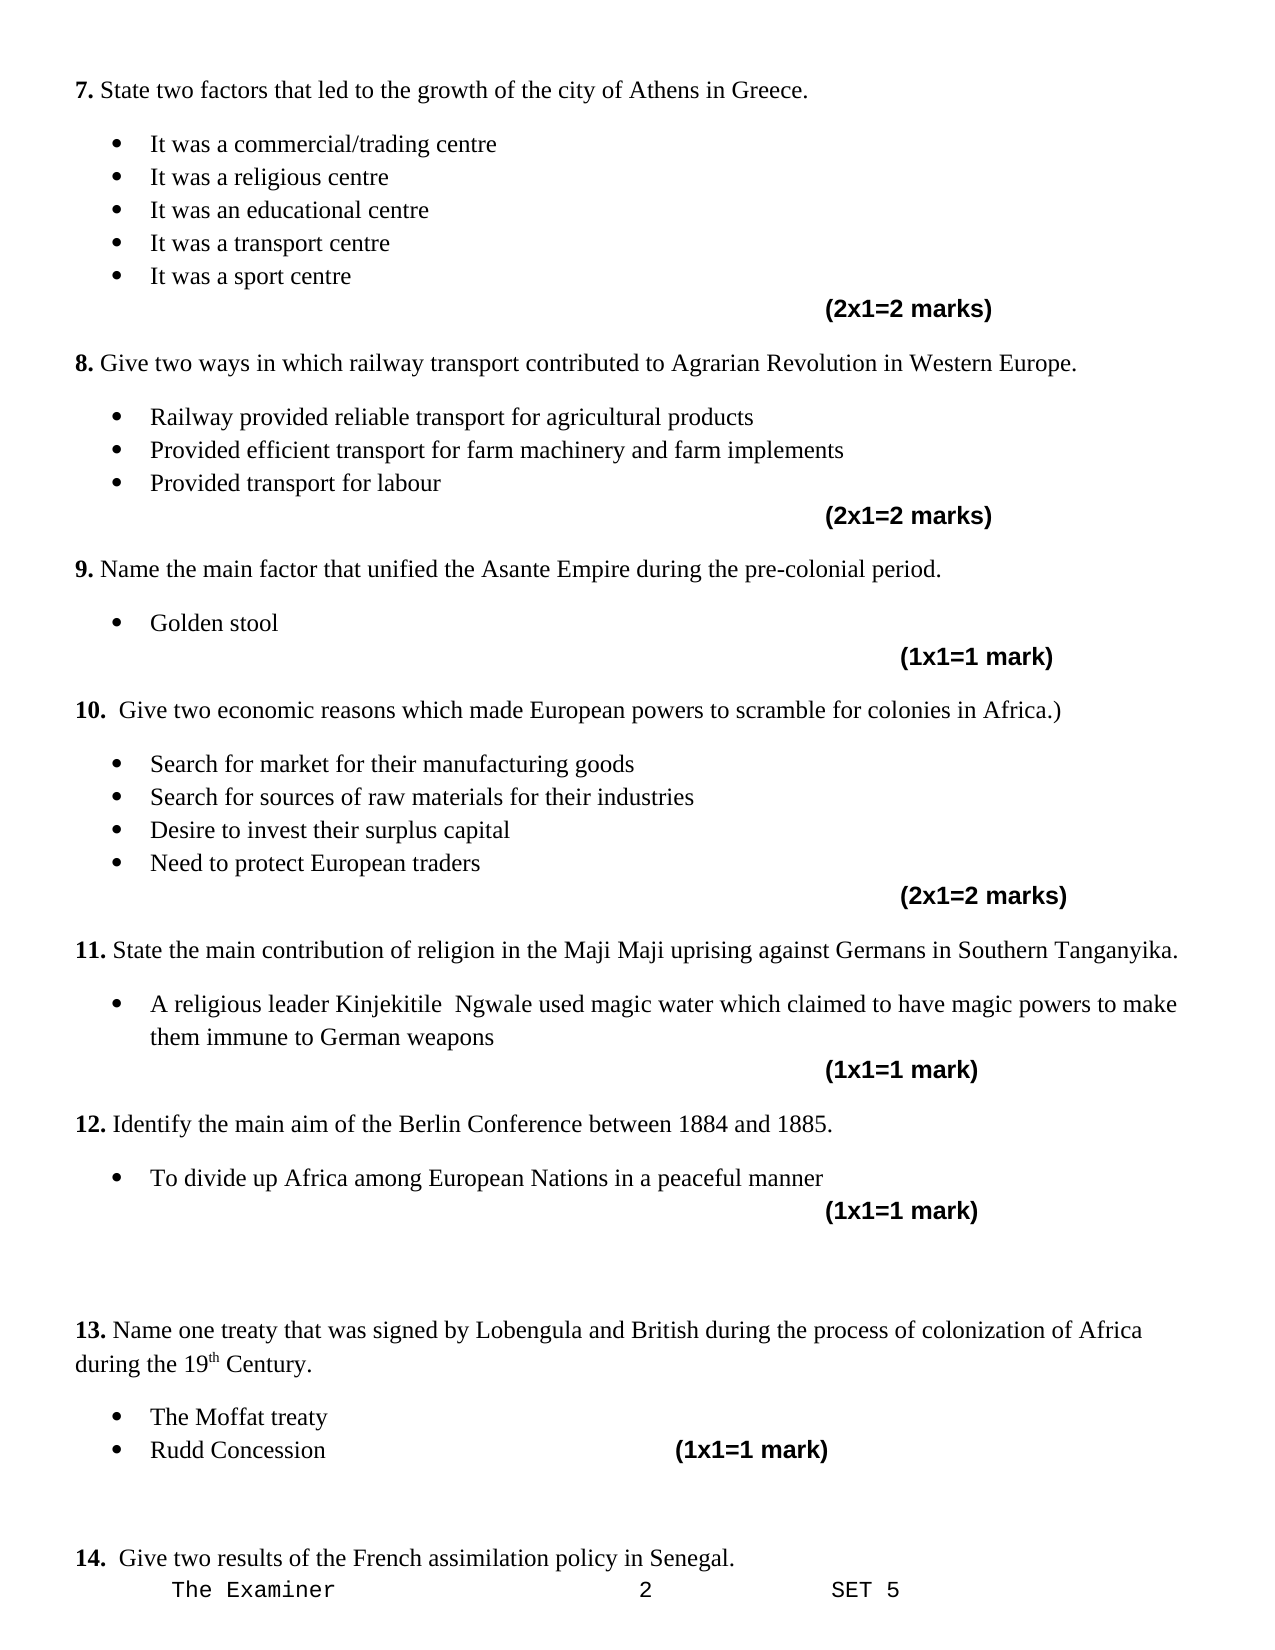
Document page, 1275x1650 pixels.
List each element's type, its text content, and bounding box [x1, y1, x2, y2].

list (1x1=1 mark) [825, 641, 1200, 670]
list Desire to invest their surplus capital [112, 815, 1200, 844]
text 7. State two factors that led to the growth of the city of Athens in Greece. [75, 75, 1200, 104]
list It was a transport centre [112, 228, 1200, 257]
list (2x1=2 marks) [750, 501, 1200, 529]
list A religious leader Kinjekitile Ngwale used magic water which claimed to have magic powers to make them immune to German weapons [112, 989, 1200, 1051]
list Search for market for their manufacturing goods [112, 749, 1200, 778]
list It was a commercial/trading centre [112, 129, 1200, 158]
list (2x1=2 marks) [825, 881, 1200, 910]
list Golden stool [112, 608, 1200, 637]
text 11. State the main contribution of religion in the Maji Maji uprising against Germans in Southern Tanganyika. [75, 935, 1200, 964]
list (1x1=1 mark) [750, 1055, 1200, 1084]
text 10. Give two economic reasons which made European powers to scramble for colonies in Africa.) [75, 695, 1200, 724]
text 8. Give two ways in which railway transport contributed to Agrarian Revolution in Western Europe. [75, 348, 1200, 377]
list Search for sources of raw materials for their industries [112, 782, 1200, 811]
text 14. Give two results of the French assimilation policy in Senegal. [75, 1543, 1200, 1572]
text 12. Identify the main aim of the Berlin Conference between 1884 and 1885. [75, 1109, 1200, 1138]
list Railway provided reliable transport for agricultural products [112, 402, 1200, 430]
list Provided transport for labour [112, 468, 1200, 496]
list Need to protect European traders [112, 848, 1200, 877]
list Provided efficient transport for farm machinery and farm implements [112, 435, 1200, 463]
list (2x1=2 marks) [825, 294, 1200, 323]
list To divide up Africa among European Nations in a peaceful manner [112, 1163, 1200, 1191]
list The Moffat treaty [112, 1402, 1200, 1431]
list It was a sport centre [112, 261, 1200, 290]
list Rudd Concession (1x1=1 mark) [112, 1436, 1200, 1464]
text 13. Name one treaty that was signed by Lobengula and British during the process of colonization of Africa during the 19th Century. [75, 1316, 1200, 1377]
text 9. Name the main factor that unified the Asante Empire during the pre-colonial period. [75, 554, 1200, 583]
list It was an educational centre [112, 195, 1200, 224]
list It was a religious centre [112, 162, 1200, 191]
list (1x1=1 mark) [750, 1196, 1200, 1224]
